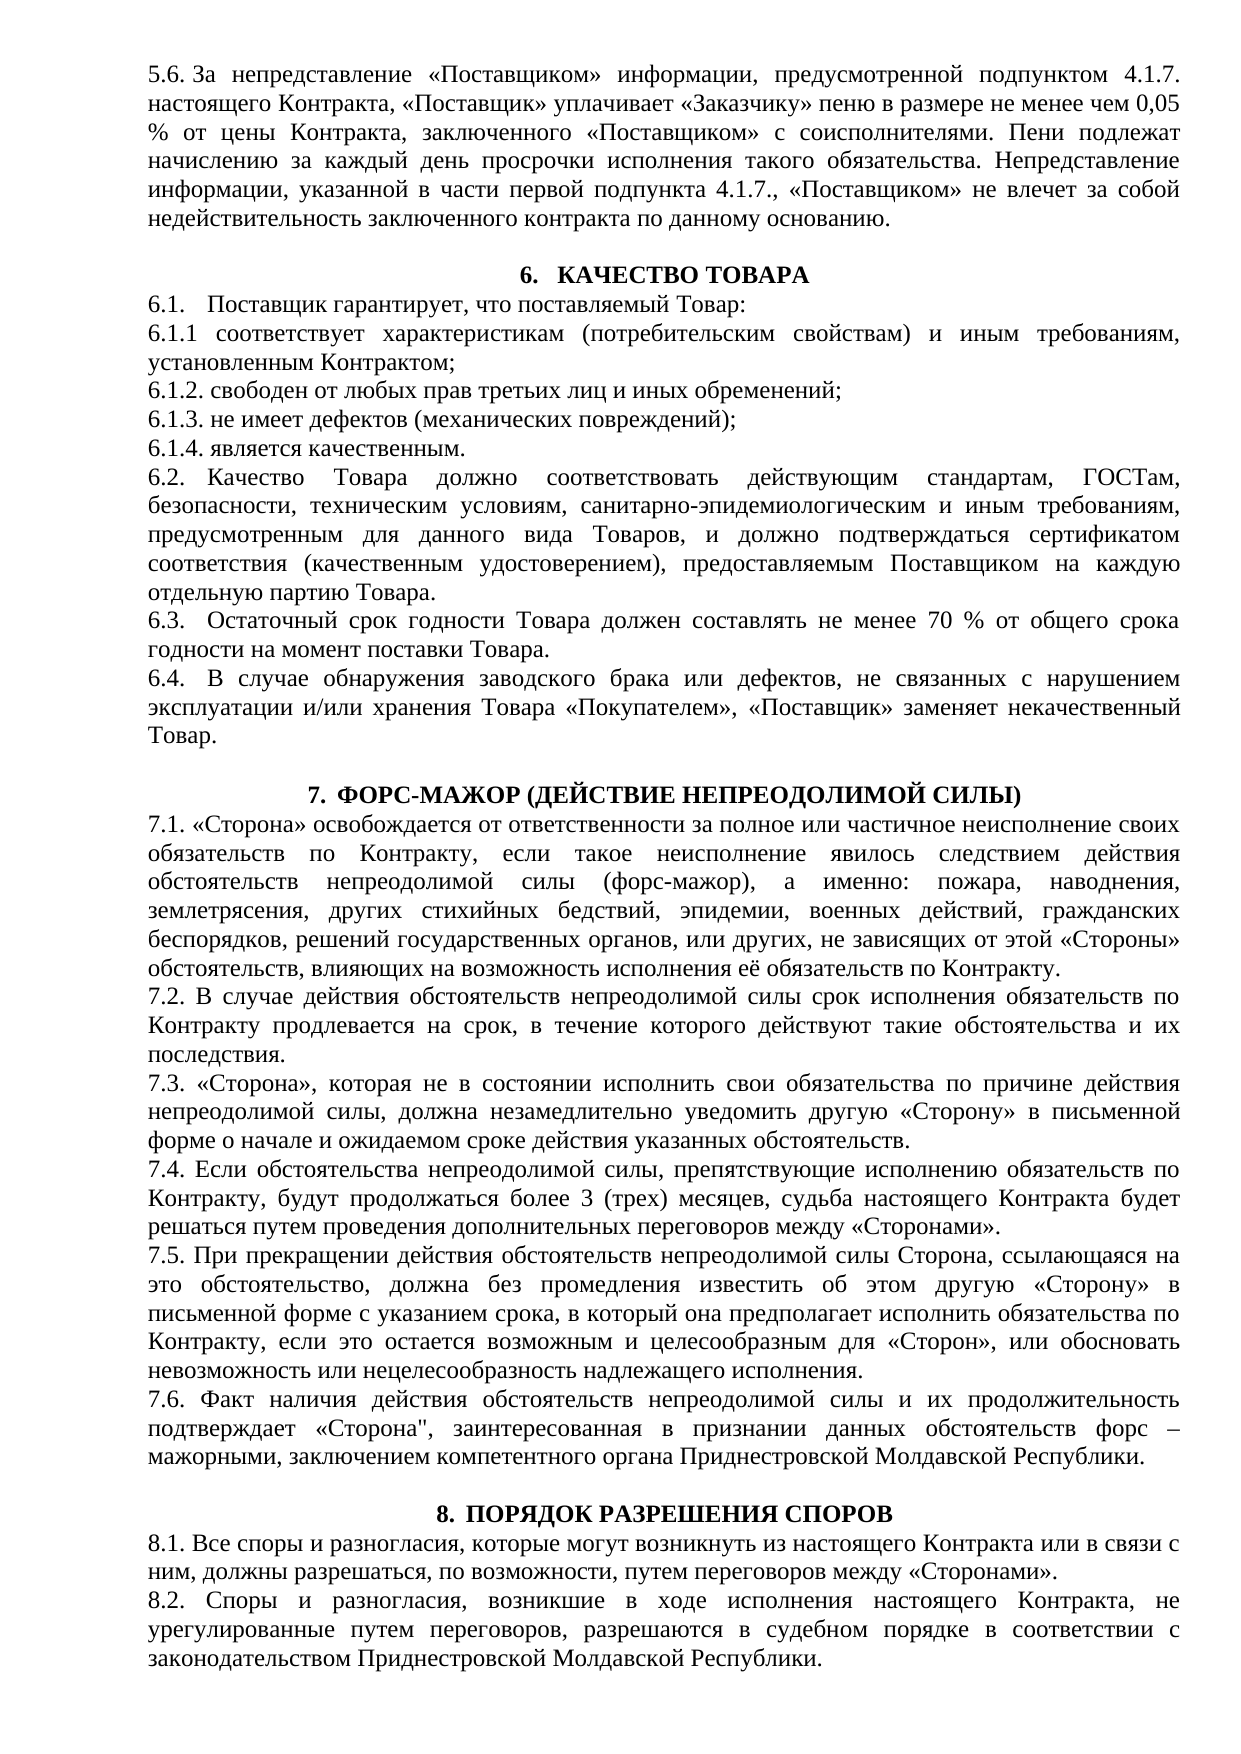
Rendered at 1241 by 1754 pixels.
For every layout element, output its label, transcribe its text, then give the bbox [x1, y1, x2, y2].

list Остаточный срок годности Товара должен составлять не менее 70 % от общего срока годности на момент поставки Товара. [148, 605, 1181, 663]
text 7.2. В случае действия обстоятельств непреодолимой силы срок исполнения обязательств по Контракту продлевается на срок, в течение которого действуют такие обстоятельства и их последствия. [148, 981, 1181, 1068]
text 8.2. Споры и разногласия, возникшие в ходе исполнения настоящего Контракта, не урегулированные путем переговоров, разрешаются в судебном порядке в соответствии с законодательством Приднестровской Молдавской Республики. [148, 1585, 1181, 1671]
list Поставщик гарантирует, что поставляемый Товар: [148, 289, 1181, 318]
text 7.5. При прекращении действия обстоятельств непреодолимой силы Сторона, ссылающаяся на это обстоятельство, должна без промедления известить об этом другую «Сторону» в письменной форме с указанием срока, в который она предполагает исполнить обязательства по Контракту, если это остается возможным и целесообразным для «Сторон», или обосновать невозможность или нецелесообразность надлежащего исполнения. [148, 1240, 1181, 1384]
text 7.1. «Сторона» освобождается от ответственности за полное или частичное неисполнение своих обязательств по Контракту, если такое неисполнение явилось следствием действия обстоятельств непреодолимой силы (форс-мажор), а именно: пожара, наводнения, землетрясения, других стихийных бедствий, эпидемии, военных действий, гражданских беспорядков, решений государственных органов, или других, не зависящих от этой «Стороны» обстоятельств, влияющих на возможность исполнения её обязательств по Контракту. [148, 809, 1181, 981]
list КАЧЕСТВО ТОВАРА [148, 260, 1181, 289]
text 6.1.3. не имеет дефектов (механических повреждений); [148, 404, 1181, 433]
list ФОРС-МАЖОР (ДЕЙСТВИЕ НЕПРЕОДОЛИМОЙ СИЛЫ) [148, 780, 1181, 809]
list Качество Товара должно соответствовать действующим стандартам, ГОСТам, безопасности, техническим условиям, санитарно-эпидемиологическим и иным требованиям, предусмотренным для данного вида Товаров, и должно подтверждаться сертификатом соответствия (качественным удостоверением), предоставляемым Поставщиком на каждую отдельную партию Товара. [148, 462, 1181, 605]
text 7.6. Факт наличия действия обстоятельств непреодолимой силы и их продолжительность подтверждает «Сторона", заинтересованная в признании данных обстоятельств форс – мажорными, заключением компетентного органа Приднестровской Молдавской Республики. [148, 1384, 1181, 1470]
list ПОРЯДОК РАЗРЕШЕНИЯ СПОРОВ [148, 1499, 1181, 1528]
text 7.4. Если обстоятельства непреодолимой силы, препятствующие исполнению обязательств по Контракту, будут продолжаться более 3 (трех) месяцев, судьба настоящего Контракта будет решаться путем проведения дополнительных переговоров между «Сторонами». [148, 1154, 1181, 1240]
text 8.1. Все споры и разногласия, которые могут возникнуть из настоящего Контракта или в связи с ним, должны разрешаться, по возможности, путем переговоров между «Сторонами». [148, 1528, 1181, 1585]
text 6.1.4. является качественным. [148, 433, 1181, 462]
list В случае обнаружения заводского брака или дефектов, не связанных с нарушением эксплуатации и/или хранения Товара «Покупателем», «Поставщик» заменяет некачественный Товар. [148, 663, 1181, 749]
text 7.3. «Сторона», которая не в состоянии исполнить свои обязательства по причине действия непреодолимой силы, должна незамедлительно уведомить другую «Сторону» в письменной форме о начале и ожидаемом сроке действия указанных обстоятельств. [148, 1068, 1181, 1154]
text 6.1.1 соответствует характеристикам (потребительским свойствам) и иным требованиям, установленным Контрактом; [148, 318, 1181, 375]
list За непредставление «Поставщиком» информации, предусмотренной подпунктом 4.1.7. настоящего Контракта, «Поставщик» уплачивает «Заказчику» пеню в размере не менее чем 0,05 % от цены Контракта, заключенного «Поставщиком» с соисполнителями. Пени подлежат начислению за каждый день просрочки исполнения такого обязательства. Непредставление информации, указанной в части первой подпункта 4.1.7., «Поставщиком» не влечет за собой недействительность заключенного контракта по данному основанию. [148, 59, 1181, 232]
text 6.1.2. свободен от любых прав третьих лиц и иных обременений; [148, 375, 1181, 404]
